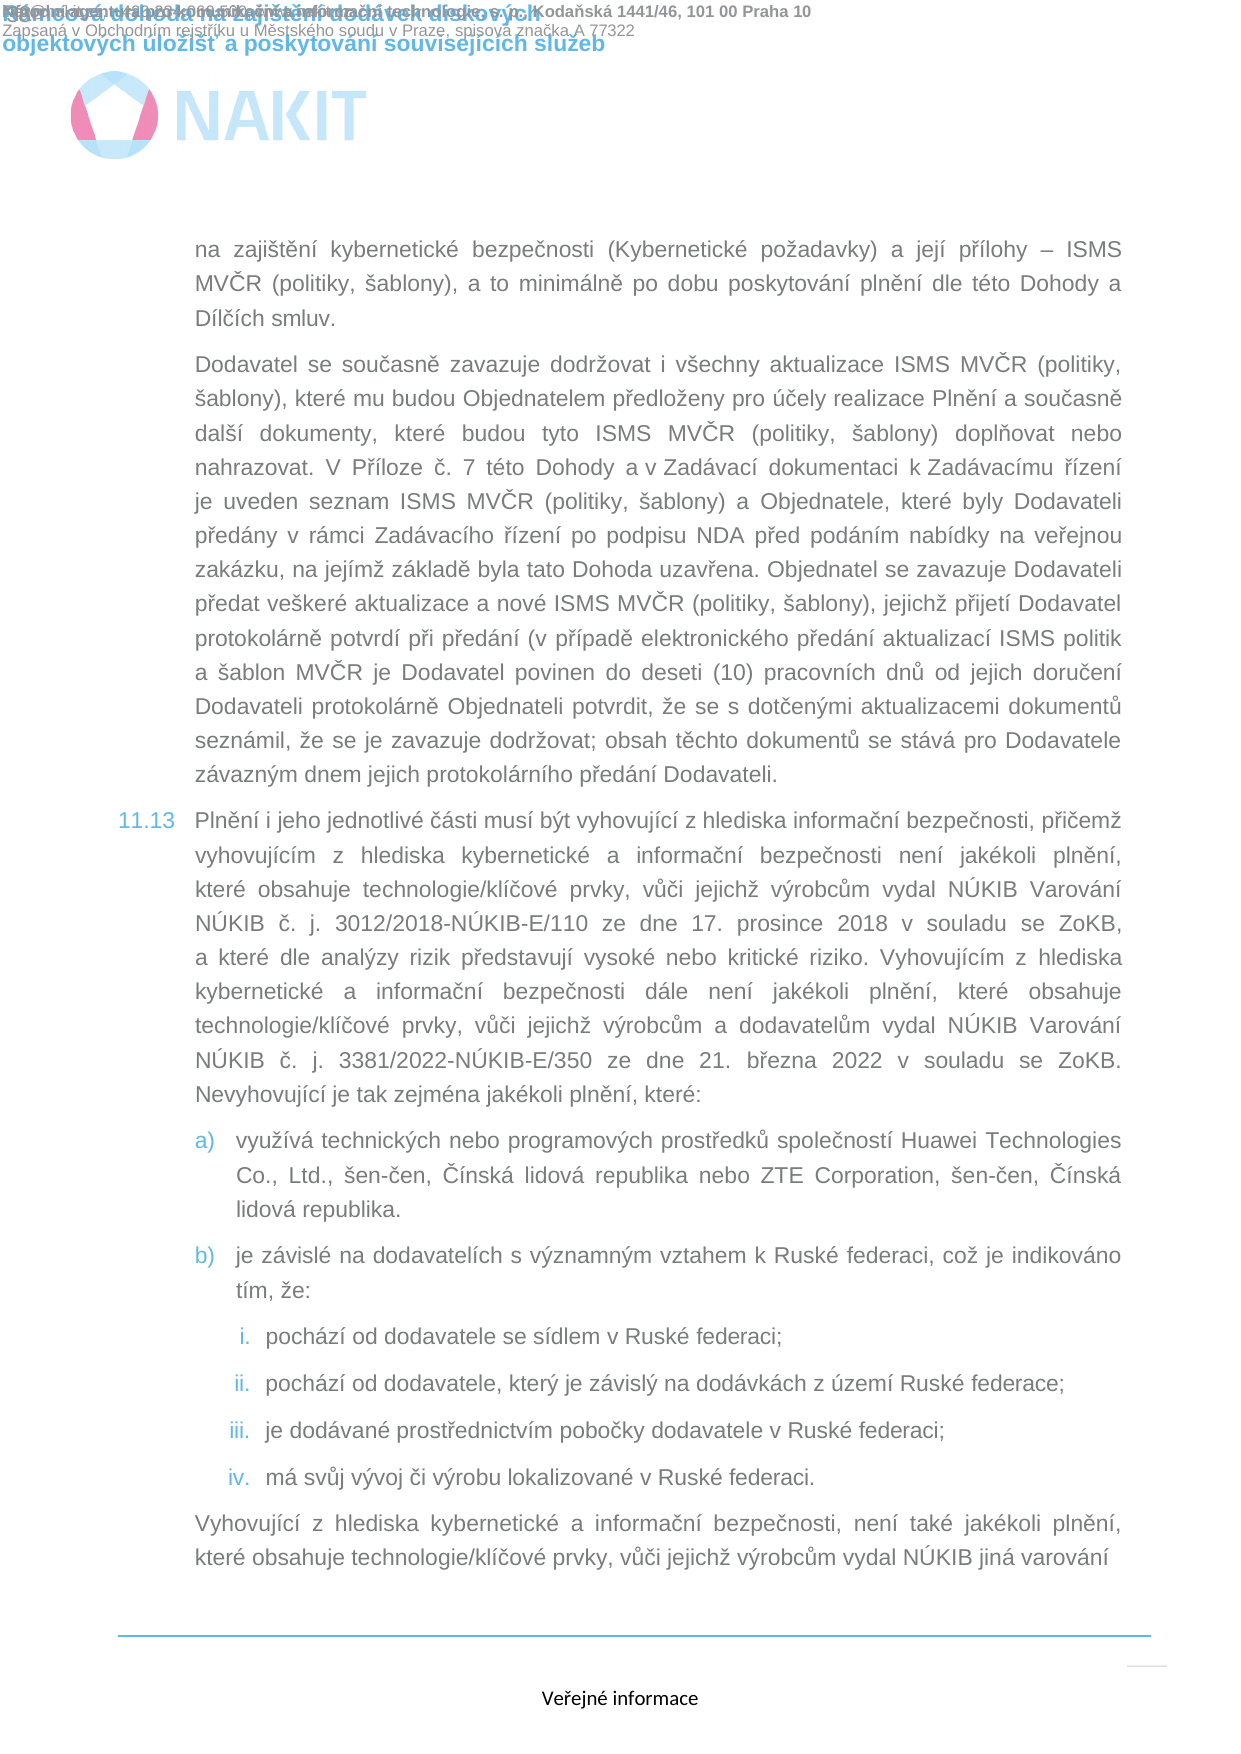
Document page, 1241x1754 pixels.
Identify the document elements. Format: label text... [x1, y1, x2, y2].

list pochází od dodavatele, který je závislý na dodávkách z území Ruské federace; [234, 1370, 1226, 1396]
text Vyhovující z hlediska kybernetické a informační bezpečnosti, není také jakékoli plnění, které obsahuje technologie/klíčové prvky, vůči jejichž výrobcům vydal NÚKIB jiná varování [194, 1510, 1122, 1571]
list má svůj vývoj či výrobu lokalizované v Ruské federaci. [228, 1463, 1226, 1490]
picture [70, 71, 366, 159]
list je závislé na dodavatelích s významným vztahem k Ruské federaci, což je indikováno tím, že: [194, 1242, 1122, 1303]
text na zajištění kybernetické bezpečnosti (Kybernetické požadavky) a její přílohy – ISMS MVČR (politiky, šablony), a to minimálně po dobu poskytování plnění dle této Dohody a Dílčích smluv. [194, 236, 1122, 331]
list pochází od dodavatele se sídlem v Ruské federaci; [239, 1323, 1226, 1349]
list je dodávané prostřednictvím pobočky dodavatele v Ruské federaci; [229, 1417, 1226, 1443]
text Dodavatel se současně zavazuje dodržovat i všechny aktualizace ISMS MVČR (politiky, šablony), které mu budou Objednatelem předloženy pro účely realizace Plnění a současně další dokumenty, které budou tyto ISMS MVČR (politiky, šablony) doplňovat nebo nahrazovat. V Příloze č. 7 této Dohody a v Zadávací dokumentaci k Zadávacímu řízení je uveden seznam ISMS MVČR (politiky, šablony) a Objednatele, které byly Dodavateli předány v rámci Zadávacího řízení po podpisu NDA před podáním nabídky na veřejnou zakázku, na jejímž základě byla tato Dohoda uzavřena. Objednatel se zavazuje Dodavateli předat veškeré aktualizace a nové ISMS MVČR (politiky, šablony), jejichž přijetí Dodavatel protokolárně potvrdí při předání (v případě elektronického předání aktualizací ISMS politik a šablon MVČR je Dodavatel povinen do deseti (10) pracovních dnů od jejich doručení Dodavateli protokolárně Objednateli potvrdit, že se s dotčenými aktualizacemi dokumentů seznámil, že se je zavazuje dodržovat; obsah těchto dokumentů se stává pro Dodavatele závazným dnem jejich protokolárního předání Dodavateli. [194, 351, 1122, 788]
list Plnění i jeho jednotlivé části musí být vyhovující z hlediska informační bezpečnosti, přičemž vyhovujícím z hlediska kybernetické a informační bezpečnosti není jakékoli plnění, které obsahuje technologie/klíčové prvky, vůči jejichž výrobcům vydal NÚKIB Varování NÚKIB č. j. 3012/2018-NÚKIB-E/110 ze dne 17. prosince 2018 v souladu se ZoKB, a které dle analýzy rizik představují vysoké nebo kritické riziko. Vyhovujícím z hlediska kybernetické a informační bezpečnosti dále není jakékoli plnění, které obsahuje technologie/klíčové prvky, vůči jejichž výrobcům a dodavatelům vydal NÚKIB Varování NÚKIB č. j. 3381/2022-NÚKIB-E/350 ze dne 21. března 2022 v souladu se ZoKB. Nevyhovující je tak zejména jakékoli plnění, které: [118, 807, 1122, 1107]
list využívá technických nebo programových prostředků společností Huawei Technologies Co., Ltd., šen-čen, Čínská lidová republika nebo ZTE Corporation, šen-čen, Čínská lidová republika. [194, 1127, 1122, 1222]
